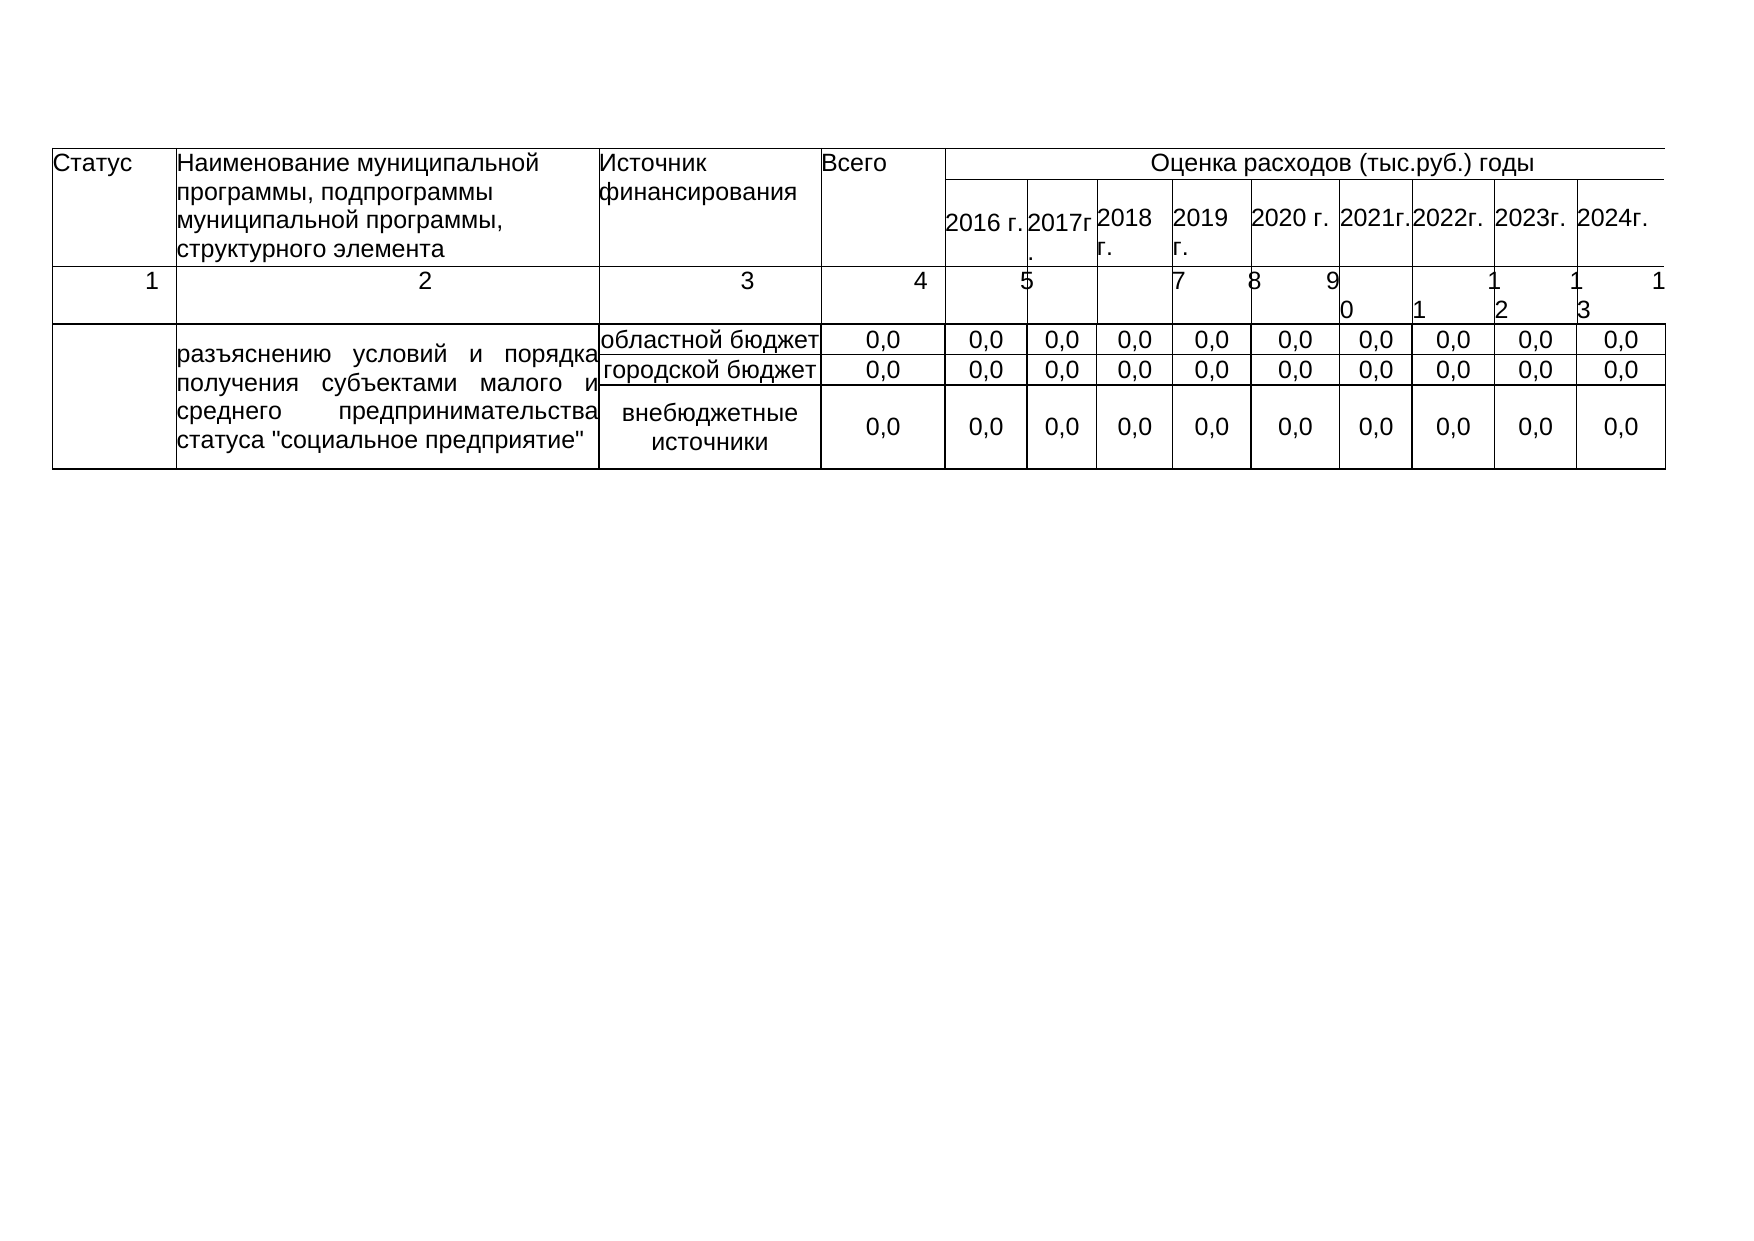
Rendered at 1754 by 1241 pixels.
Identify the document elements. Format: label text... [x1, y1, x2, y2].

table_header Статус [53, 149, 176, 266]
table_cell 11 [1413, 267, 1494, 323]
table_cell 0,0 [1173, 355, 1250, 384]
table_cell 0,0 [1413, 386, 1494, 468]
table_cell 0,0 [1028, 355, 1096, 384]
table_cell 0,0 [1252, 386, 1339, 468]
table_cell 0,0 [1028, 325, 1096, 354]
table_cell 9 [1252, 267, 1339, 323]
table_cell 2018 г. [1098, 180, 1172, 266]
table_cell 2017г. [1028, 180, 1097, 266]
table_cell 1 [53, 267, 176, 323]
table_cell 0,0 [1340, 325, 1411, 354]
table_cell 7 [1098, 267, 1172, 323]
table_cell 0,0 [1495, 325, 1576, 354]
table_cell 0,0 [822, 325, 944, 354]
table_cell 0,0 [1097, 355, 1172, 384]
table_cell 0,0 [1097, 325, 1172, 354]
table_cell 3 [600, 267, 821, 323]
table_cell 2019 г. [1173, 180, 1251, 266]
table_cell 0,0 [1252, 355, 1339, 384]
table_cell 2021г. [1340, 180, 1412, 266]
table_cell городской бюджет [600, 355, 820, 384]
table_cell 0,0 [1495, 355, 1576, 384]
table_cell 0,0 [946, 386, 1026, 468]
table_cell 0,0 [1252, 325, 1339, 354]
table_cell 0,0 [1340, 386, 1411, 468]
table_cell 6 [1028, 267, 1097, 323]
table_cell 2022г. [1413, 180, 1494, 266]
table_cell 0,0 [1173, 325, 1250, 354]
table_cell 0,0 [822, 386, 944, 468]
table_cell 0,0 [822, 355, 944, 384]
table_header Оценка расходов (тыс.руб.) годы [946, 149, 1665, 179]
table_cell 0,0 [946, 325, 1026, 354]
table_cell 0,0 [1495, 386, 1576, 468]
table_cell 2020 г. [1252, 180, 1339, 266]
table_cell 0,0 [946, 355, 1026, 384]
table_cell 0,0 [1340, 355, 1411, 384]
table_cell 0,0 [1413, 355, 1494, 384]
table_cell 0,0 [1173, 386, 1250, 468]
table_cell 10 [1340, 267, 1412, 323]
table_header Наименование муниципальной программы, подпрограммы муниципальной программы, структурного элемента подпрограммы [177, 149, 599, 266]
table_cell 2024г. [1578, 179, 1665, 266]
table_cell 0,0 [1577, 355, 1665, 384]
table_header Всего [822, 149, 945, 266]
table_cell внебюджетные источники [600, 386, 820, 468]
table_cell 2023г. [1495, 180, 1577, 266]
table_cell 2016 г. [946, 180, 1027, 266]
table_cell 0,0 [1413, 325, 1494, 354]
table_cell 0,0 [1097, 386, 1172, 468]
table_cell 5 [946, 267, 1027, 323]
table_cell 8 [1173, 267, 1251, 323]
table_cell 2 [177, 267, 599, 323]
table_cell 0,0 [1028, 386, 1096, 468]
table_cell 0,0 [1577, 325, 1665, 354]
table_cell 13 [1578, 266, 1665, 323]
table_header Источник финансирования [600, 149, 821, 266]
table_cell 0,0 [1577, 386, 1665, 468]
table_cell 4 [822, 267, 945, 323]
table_cell 12 [1495, 267, 1577, 323]
table_cell областной бюджет [600, 325, 820, 354]
